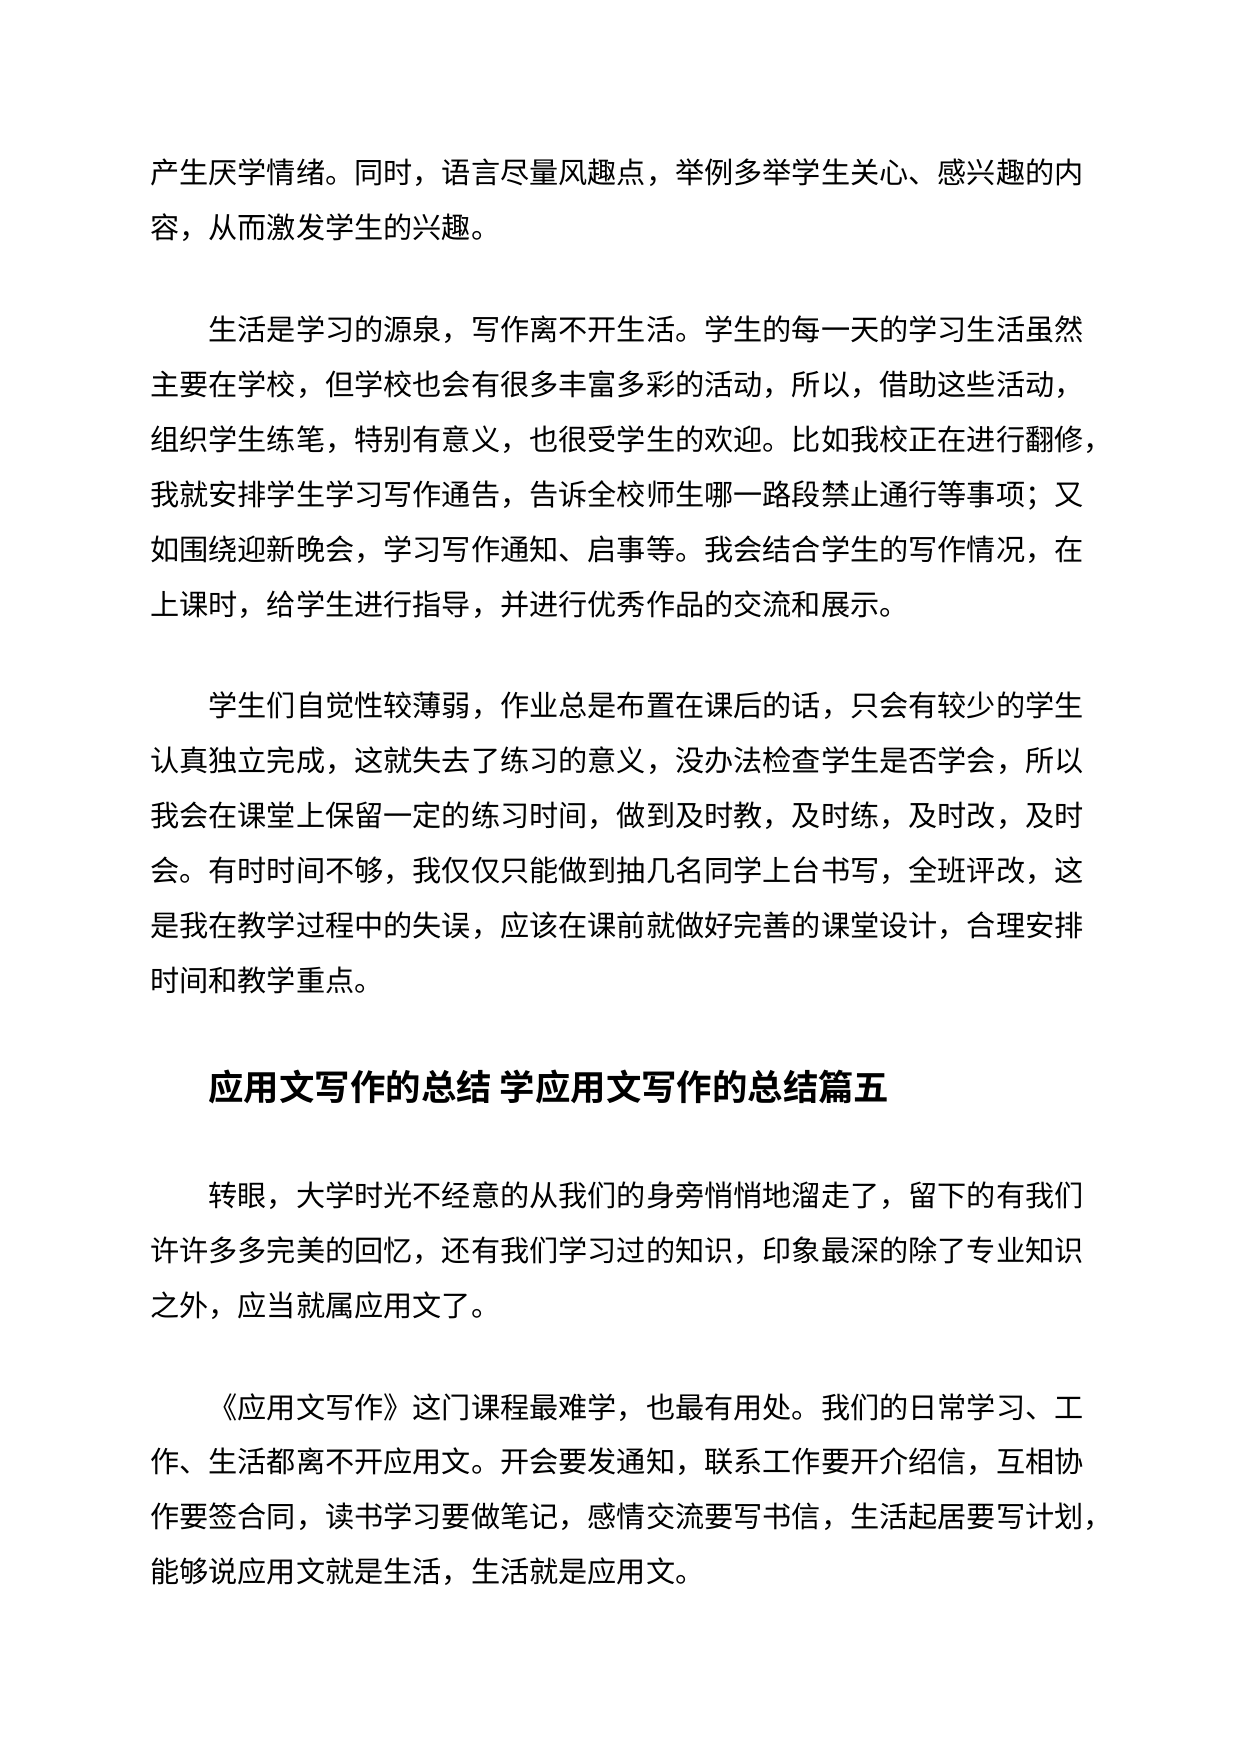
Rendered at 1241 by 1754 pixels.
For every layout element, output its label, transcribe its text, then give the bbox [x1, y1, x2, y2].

text 《应用文写作》这门课程最难学，也最有用处。我们的日常学习、工作、生活都离不开应用文。开会要发通知，联系工作要开介绍信，互相协作要签合同，读书学习要做笔记，感情交流要写书信，生活起居要写计划，能够说应用文就是生活，生活就是应用文。 [150, 1384, 1090, 1591]
text 转眼，大学时光不经意的从我们的身旁悄悄地溜走了，留下的有我们许许多多完美的回忆，还有我们学习过的知识，印象最深的除了专业知识之外，应当就属应用文了。 [150, 1173, 1090, 1325]
text 学生们自觉性较薄弱，作业总是布置在课后的话，只会有较少的学生认真独立完成，这就失去了练习的意义，没办法检查学生是否学会，所以我会在课堂上保留一定的练习时间，做到及时教，及时练，及时改，及时会。有时时间不够，我仅仅只能做到抽几名同学上台书写，全班评改，这是我在教学过程中的失误，应该在课前就做好完善的课堂设计，合理安排时间和教学重点。 [150, 683, 1090, 1000]
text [150, 150, 1090, 247]
text 生活是学习的源泉，写作离不开生活。学生的每一天的学习生活虽然主要在学校，但学校也会有很多丰富多彩的活动，所以，借助这些活动，组织学生练笔，特别有意义，也很受学生的欢迎。比如我校正在进行翻修，我就安排学生学习写作通告，告诉全校师生哪一路段禁止通行等事项；又如围绕迎新晚会，学习写作通知、启事等。我会结合学生的写作情况，在上课时，给学生进行指导，并进行优秀作品的交流和展示。 [150, 307, 1090, 623]
text 应用文写作的总结 学应用文写作的总结篇五 [150, 1059, 1090, 1110]
